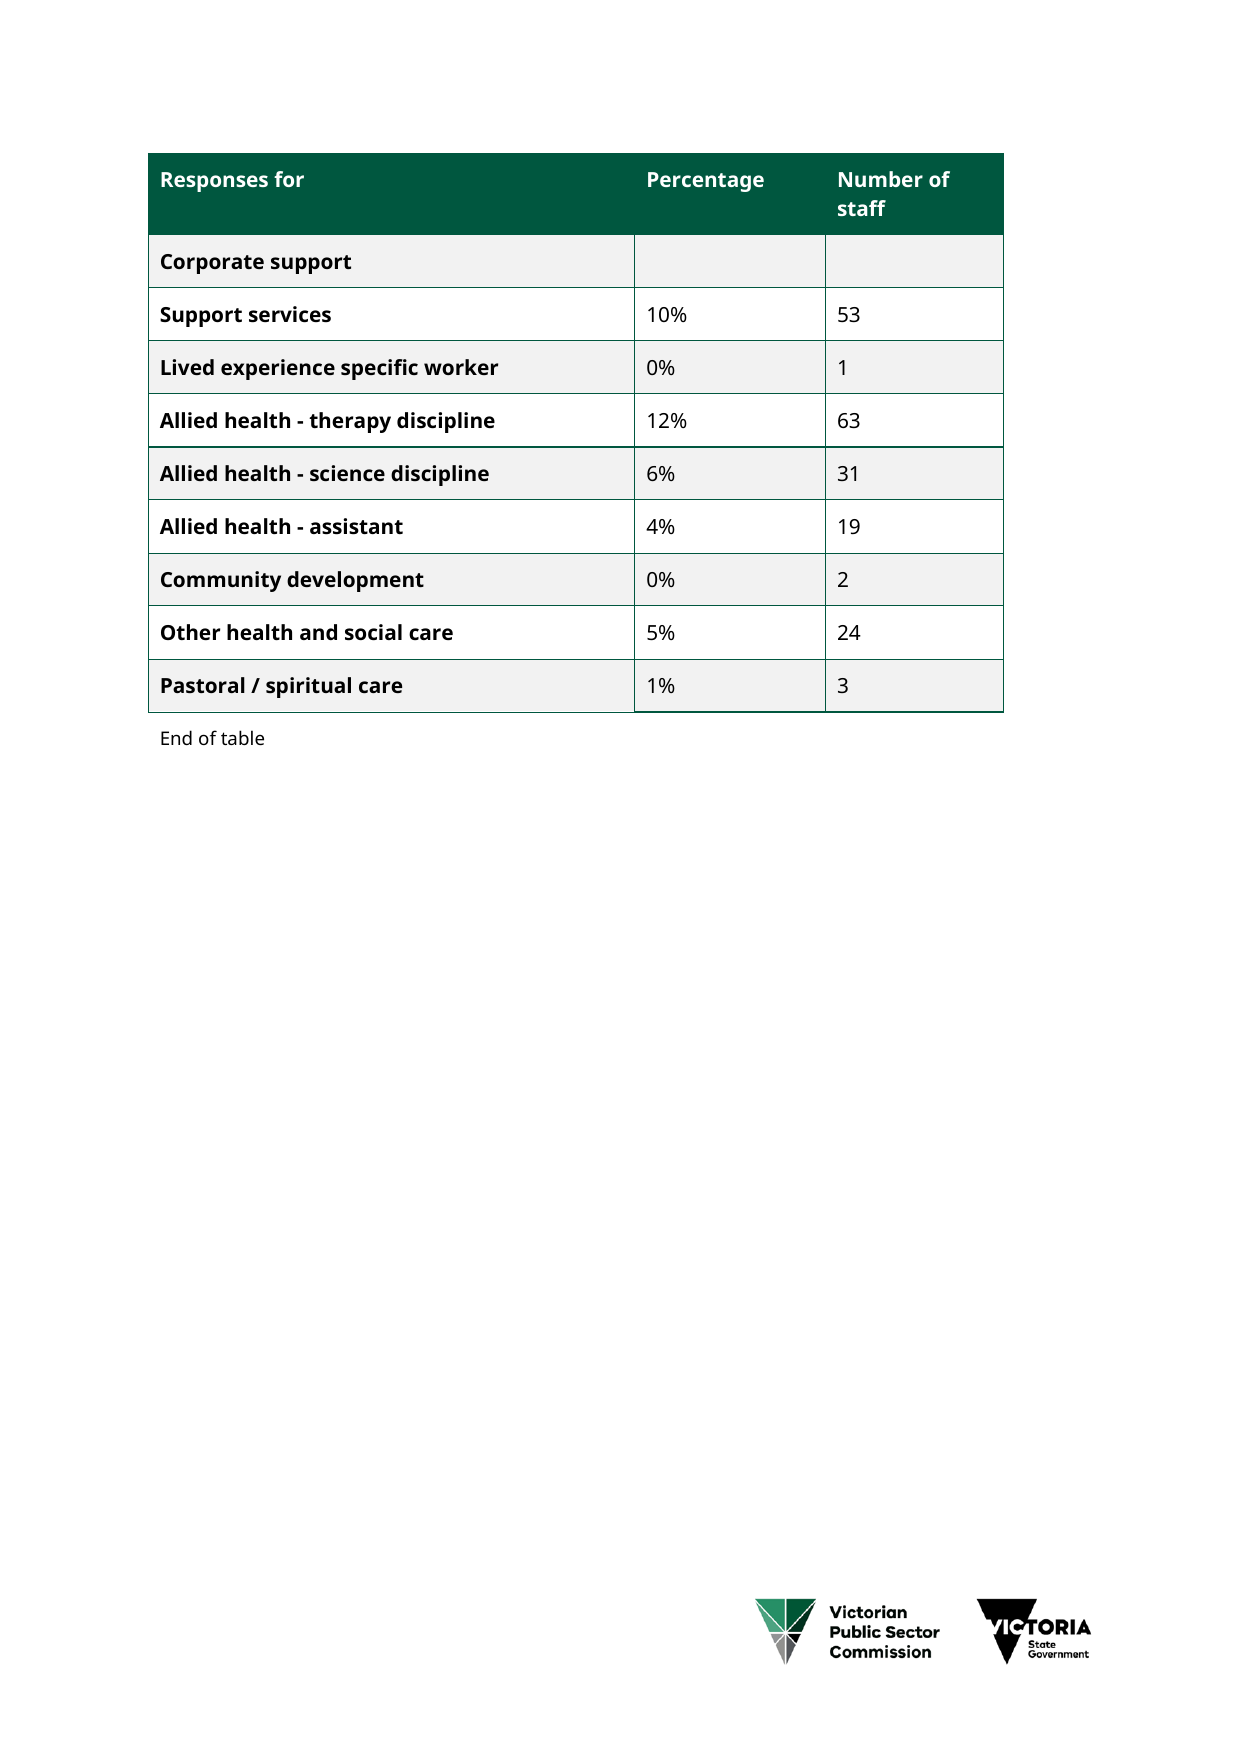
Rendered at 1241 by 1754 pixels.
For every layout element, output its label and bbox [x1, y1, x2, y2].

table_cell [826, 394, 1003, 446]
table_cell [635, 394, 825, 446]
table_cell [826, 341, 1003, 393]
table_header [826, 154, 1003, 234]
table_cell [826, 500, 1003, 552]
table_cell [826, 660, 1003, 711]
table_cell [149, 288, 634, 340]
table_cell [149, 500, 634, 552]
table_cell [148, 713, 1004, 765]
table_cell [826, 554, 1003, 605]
picture [754, 1598, 1093, 1666]
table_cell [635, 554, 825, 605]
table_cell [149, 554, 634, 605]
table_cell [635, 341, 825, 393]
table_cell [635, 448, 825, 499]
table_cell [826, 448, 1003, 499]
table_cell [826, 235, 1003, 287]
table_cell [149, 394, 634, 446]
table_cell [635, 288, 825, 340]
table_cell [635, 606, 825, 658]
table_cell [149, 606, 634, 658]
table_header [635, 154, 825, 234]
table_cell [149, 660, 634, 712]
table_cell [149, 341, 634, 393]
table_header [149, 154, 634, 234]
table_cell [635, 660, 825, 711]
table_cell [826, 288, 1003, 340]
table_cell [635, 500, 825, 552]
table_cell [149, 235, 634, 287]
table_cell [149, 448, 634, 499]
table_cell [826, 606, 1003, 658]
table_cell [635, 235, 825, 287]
